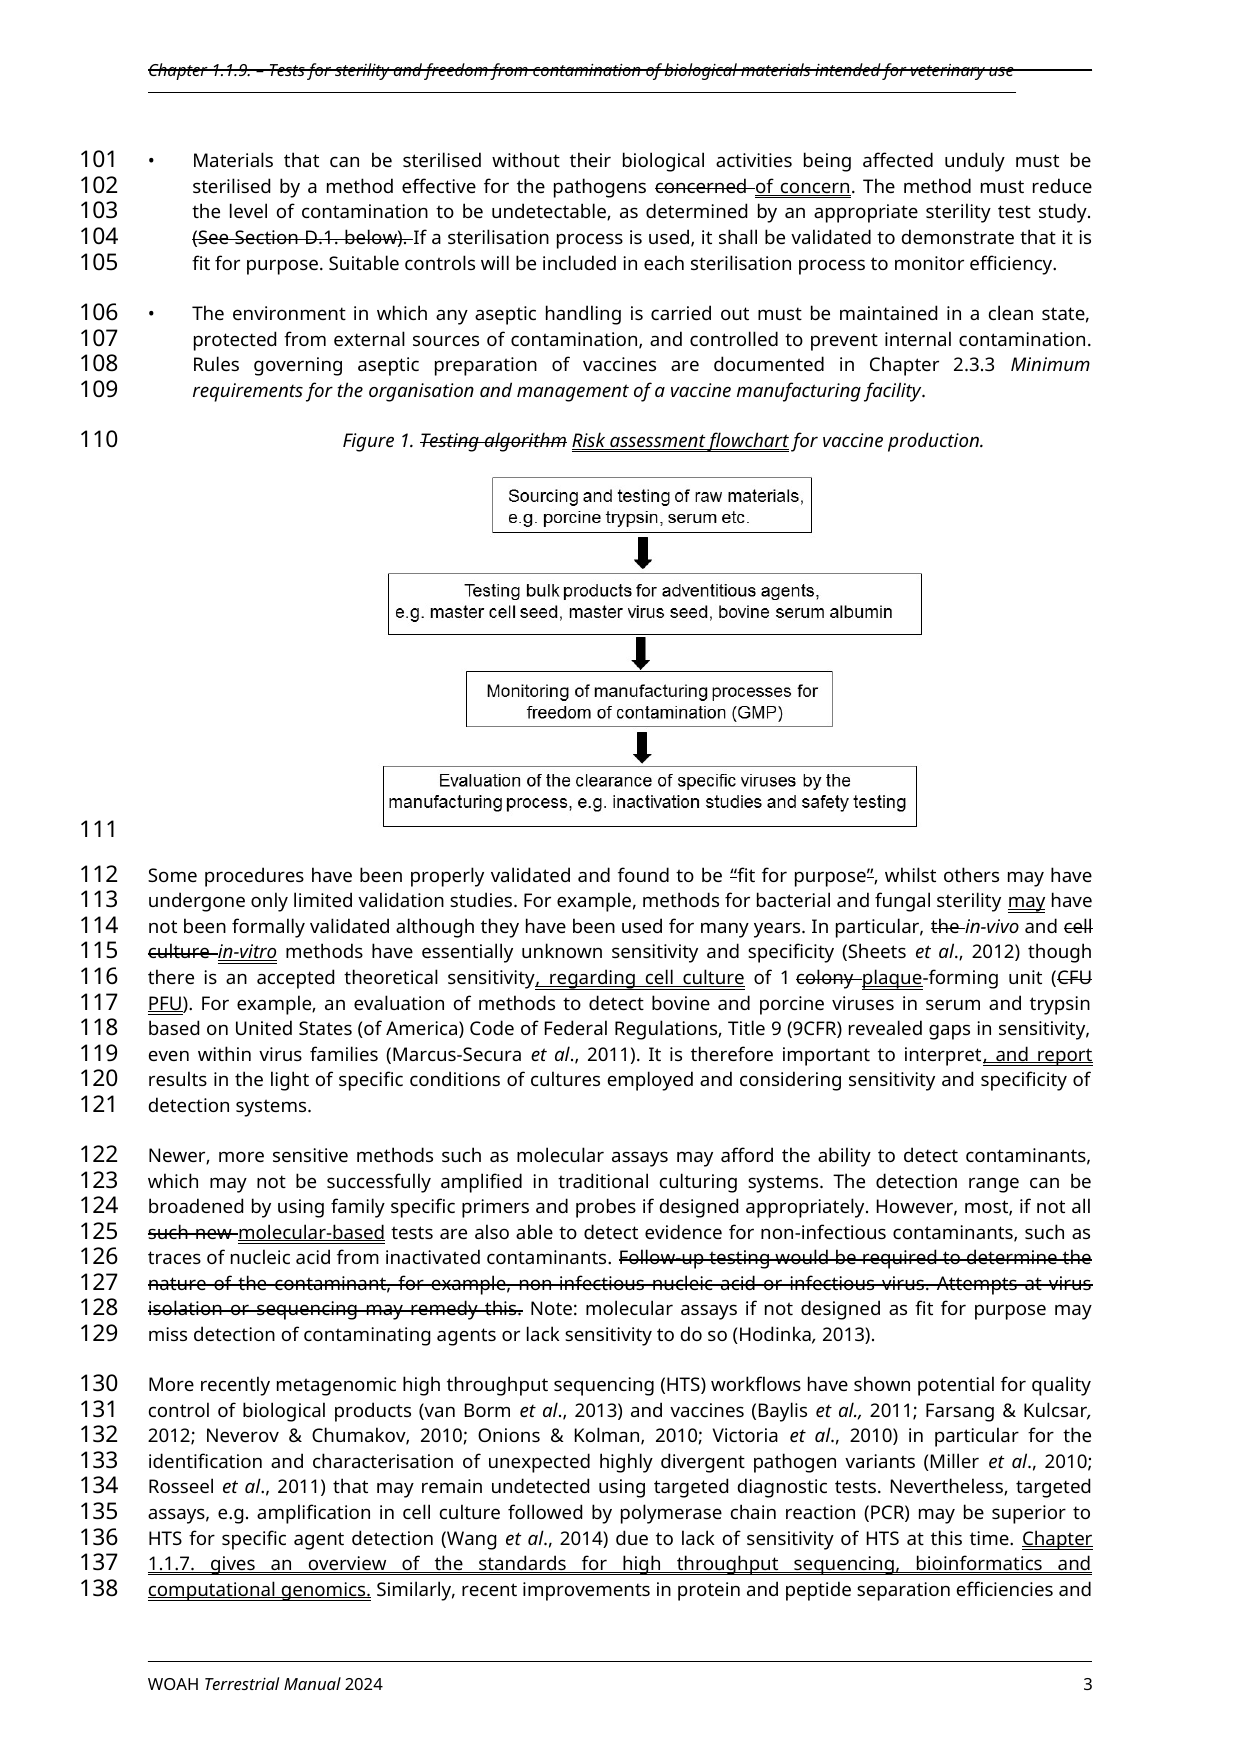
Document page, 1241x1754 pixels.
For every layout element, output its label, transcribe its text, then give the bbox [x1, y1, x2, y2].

text Some procedures have been properly validated and found to be “fit for purpose”, whilst others may have undergone only limited validation studies. For example, methods for bacterial and fungal sterility may have not been formally validated although they have been used for many years. In particular, the in-vivo and cell culture in-vitro methods have essentially unknown sensitivity and specificity (Sheets et al., 2012) though there is an accepted theoretical sensitivity, regarding cell culture of 1 colony plaque-forming unit (CFU PFU). For example, an evaluation of methods to detect bovine and porcine viruses in serum and trypsin based on United States (of America) Code of Federal Regulations, Title 9 (9CFR) revealed gaps in sensitivity, even within virus families (Marcus-Secura et al., 2011). It is therefore important to interpret, and report results in the light of specific conditions of cultures employed and considering sensitivity and specificity of detection systems. [148, 862, 1092, 1117]
text • Materials that can be sterilised without their biological activities being affected unduly must be sterilised by a method effective for the pathogens concerned of concern. The method must reduce the level of contamination to be undetectable, as determined by an appropriate sterility test study. (See Section D.1. below). If a sterilisation process is used, it shall be validated to demonstrate that it is fit for purpose. Suitable controls will be included in each sterilisation process to monitor efficiency. [148, 148, 1092, 275]
title Figure 1. Testing algorithm Risk assessment flowchart for vaccine production. [236, 427, 1092, 453]
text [148, 1575, 1092, 1601]
text Newer, more sensitive methods such as molecular assays may afford the ability to detect contaminants, which may not be successfully amplified in traditional culturing systems. The detection range can be broadened by using family specific primers and probes if designed appropriately. However, most, if not all such new molecular-based tests are also able to detect evidence for non-infectious contaminants, such as traces of nucleic acid from inactivated contaminants. Follow-up testing would be required to determine the nature of the contaminant, for example, non-infectious nucleic acid or infectious virus. Attempts at virus isolation or sequencing may remedy this. Note: molecular assays if not designed as fit for purpose may miss detection of contaminating agents or lack sensitivity to do so (Hodinka, 2013). [148, 1142, 1092, 1284]
picture [147, 465, 1093, 838]
text • The environment in which any aseptic handling is carried out must be maintained in a clean state, protected from external sources of contamination, and controlled to prevent internal contamination. Rules governing aseptic preparation of vaccines are documented in Chapter 2.3.3 Minimum requirements for the organisation and management of a vaccine manufacturing facility. [148, 300, 1092, 402]
text Newer, more sensitive methods such as molecular assays may afford the ability to detect contaminants, which may not be successfully amplified in traditional culturing systems. The detection range can be broadened by using family specific primers and probes if designed appropriately. However, most, if not all such new molecular-based tests are also able to detect evidence for non-infectious contaminants, such as traces of nucleic acid from inactivated contaminants. Follow-up testing would be required to determine the nature of the contaminant, for example, non-infectious nucleic acid or infectious virus. Attempts at virus isolation or sequencing may remedy this. Note: molecular assays if not designed as fit for purpose may miss detection of contaminating agents or lack sensitivity to do so (Hodinka, 2013). [148, 1286, 1092, 1347]
